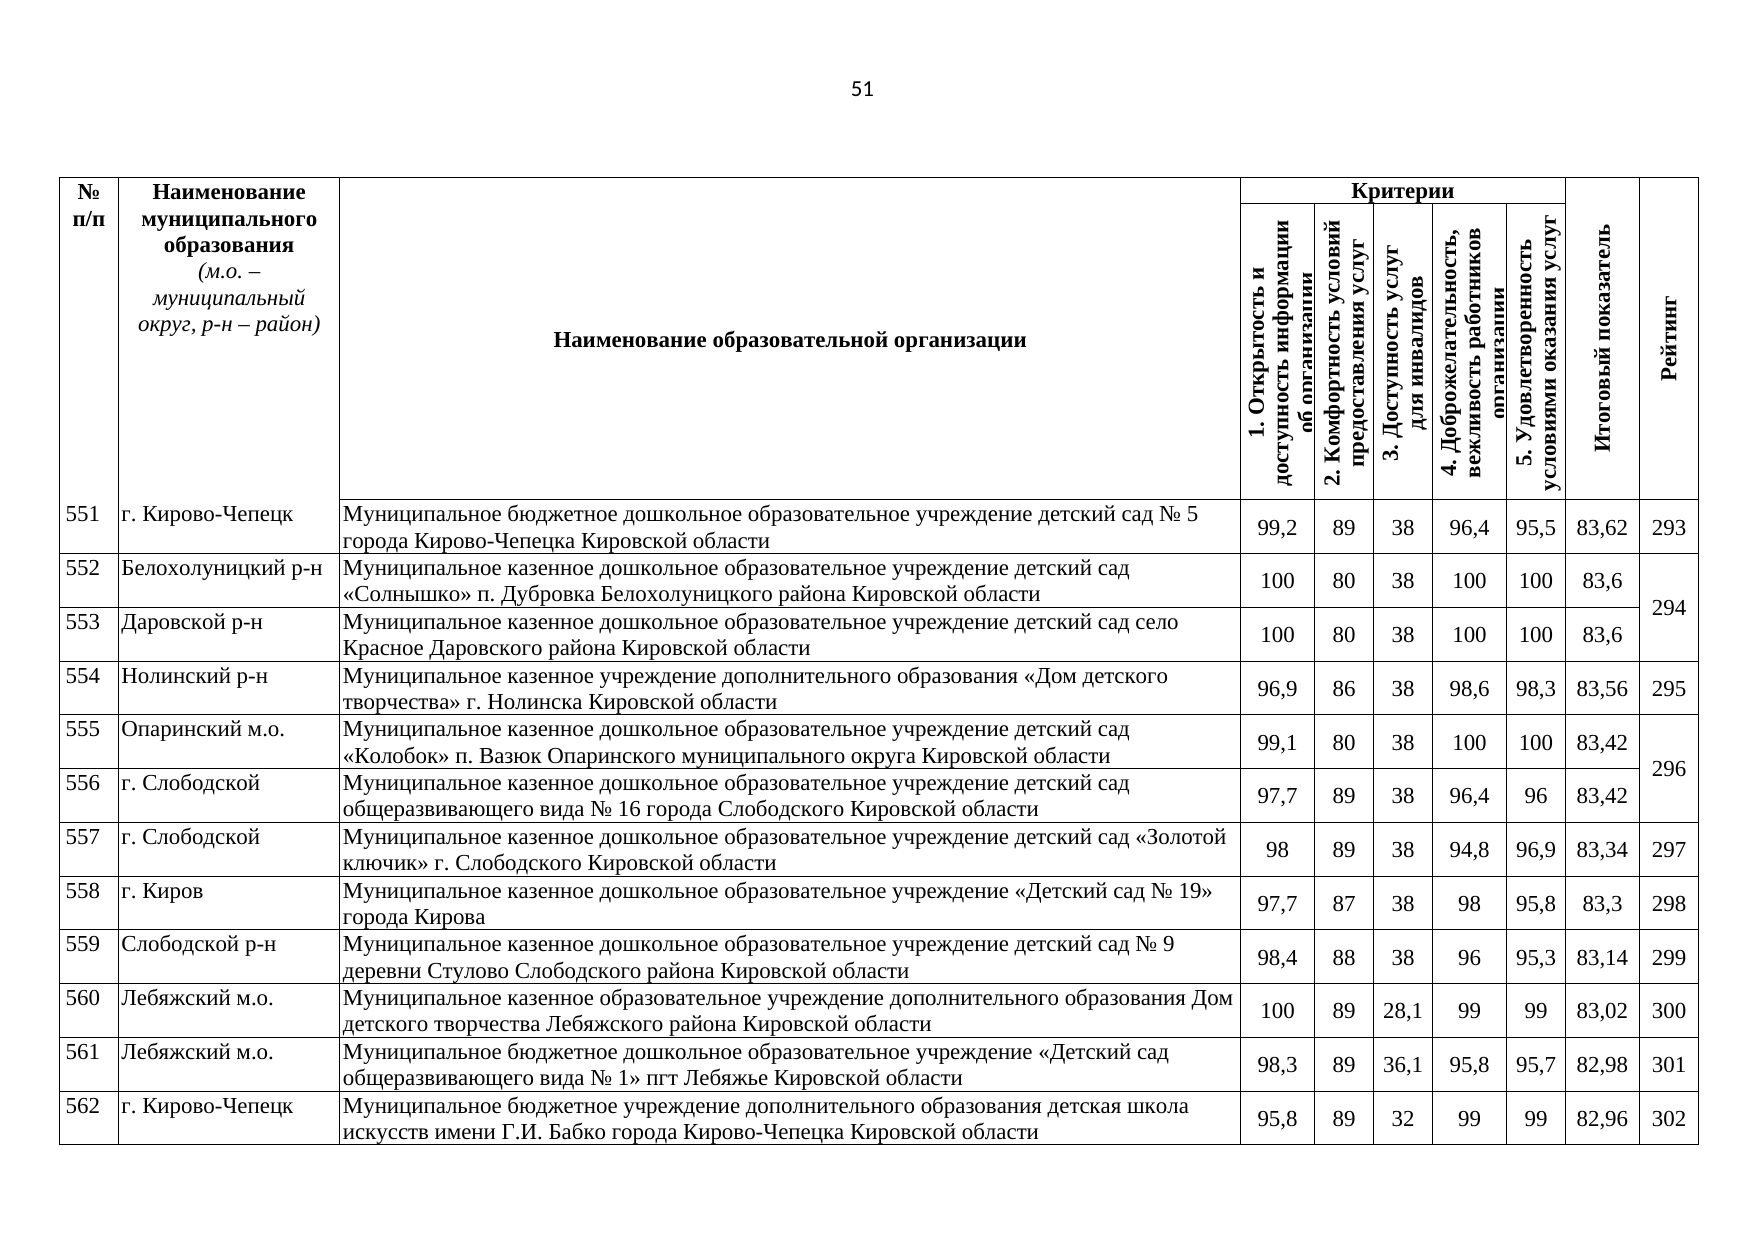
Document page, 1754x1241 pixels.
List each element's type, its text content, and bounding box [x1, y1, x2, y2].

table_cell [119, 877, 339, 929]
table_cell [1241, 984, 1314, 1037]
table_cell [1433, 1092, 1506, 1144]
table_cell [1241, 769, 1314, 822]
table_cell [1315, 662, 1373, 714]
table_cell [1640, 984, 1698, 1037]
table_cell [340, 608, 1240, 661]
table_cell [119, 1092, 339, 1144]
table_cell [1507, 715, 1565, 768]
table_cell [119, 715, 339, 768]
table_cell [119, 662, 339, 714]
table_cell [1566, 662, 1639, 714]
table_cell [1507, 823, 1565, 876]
table_cell 3. Доступность услуг для инвалидов [1374, 204, 1432, 499]
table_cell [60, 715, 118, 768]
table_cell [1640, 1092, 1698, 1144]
table_header Наименование образовательной организации [340, 178, 1240, 499]
table_header № п/п [60, 178, 118, 499]
table_header Наименование муниципального образования (м.о. – муниципальный округ, р-н – район) [119, 178, 339, 499]
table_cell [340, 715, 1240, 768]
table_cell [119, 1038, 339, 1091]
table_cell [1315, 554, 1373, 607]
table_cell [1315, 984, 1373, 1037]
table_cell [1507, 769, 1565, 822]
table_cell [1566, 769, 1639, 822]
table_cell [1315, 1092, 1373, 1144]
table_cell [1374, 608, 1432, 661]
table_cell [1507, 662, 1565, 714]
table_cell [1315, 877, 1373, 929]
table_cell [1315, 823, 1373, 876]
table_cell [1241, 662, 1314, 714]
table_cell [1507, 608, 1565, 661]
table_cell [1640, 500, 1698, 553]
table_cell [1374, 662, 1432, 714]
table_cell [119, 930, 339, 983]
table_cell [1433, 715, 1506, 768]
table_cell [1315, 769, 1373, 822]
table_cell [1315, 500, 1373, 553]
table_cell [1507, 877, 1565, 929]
table_header Рейтинг [1640, 178, 1698, 499]
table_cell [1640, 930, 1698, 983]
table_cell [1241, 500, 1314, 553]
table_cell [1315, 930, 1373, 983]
table_header Итоговый показатель [1566, 178, 1639, 499]
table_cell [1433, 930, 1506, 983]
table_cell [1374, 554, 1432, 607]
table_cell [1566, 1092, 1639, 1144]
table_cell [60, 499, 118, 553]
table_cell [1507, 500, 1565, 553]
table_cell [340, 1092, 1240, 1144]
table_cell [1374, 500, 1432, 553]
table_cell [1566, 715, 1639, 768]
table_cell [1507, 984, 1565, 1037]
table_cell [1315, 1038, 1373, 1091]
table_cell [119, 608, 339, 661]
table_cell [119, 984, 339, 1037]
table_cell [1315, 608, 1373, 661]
table_cell 1. Открытость и доступность информации об организации [1241, 204, 1314, 499]
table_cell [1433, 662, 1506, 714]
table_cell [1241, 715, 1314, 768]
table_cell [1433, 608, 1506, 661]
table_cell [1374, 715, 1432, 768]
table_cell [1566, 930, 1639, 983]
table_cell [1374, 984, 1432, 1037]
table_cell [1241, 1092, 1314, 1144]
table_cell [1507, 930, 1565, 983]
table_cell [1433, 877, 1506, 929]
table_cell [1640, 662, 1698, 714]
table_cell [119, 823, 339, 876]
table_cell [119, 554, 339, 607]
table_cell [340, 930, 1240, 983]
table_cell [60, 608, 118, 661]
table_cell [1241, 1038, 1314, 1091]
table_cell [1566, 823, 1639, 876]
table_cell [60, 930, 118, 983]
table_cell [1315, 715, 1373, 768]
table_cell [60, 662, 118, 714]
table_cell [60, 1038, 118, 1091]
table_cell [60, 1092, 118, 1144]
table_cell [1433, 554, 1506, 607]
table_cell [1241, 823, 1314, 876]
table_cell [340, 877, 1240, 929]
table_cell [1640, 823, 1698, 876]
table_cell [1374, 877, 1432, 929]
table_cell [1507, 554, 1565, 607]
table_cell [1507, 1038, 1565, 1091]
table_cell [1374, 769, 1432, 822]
table_header Критерии [1241, 178, 1565, 203]
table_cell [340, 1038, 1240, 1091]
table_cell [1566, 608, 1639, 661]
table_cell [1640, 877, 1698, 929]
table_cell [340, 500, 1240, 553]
table_cell 5. Удовлетворенность условиями оказания услуг [1507, 204, 1565, 499]
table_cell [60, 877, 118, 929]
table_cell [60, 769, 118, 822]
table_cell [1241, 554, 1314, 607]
table_cell 2. Комфортность условий предоставления услуг [1315, 204, 1373, 499]
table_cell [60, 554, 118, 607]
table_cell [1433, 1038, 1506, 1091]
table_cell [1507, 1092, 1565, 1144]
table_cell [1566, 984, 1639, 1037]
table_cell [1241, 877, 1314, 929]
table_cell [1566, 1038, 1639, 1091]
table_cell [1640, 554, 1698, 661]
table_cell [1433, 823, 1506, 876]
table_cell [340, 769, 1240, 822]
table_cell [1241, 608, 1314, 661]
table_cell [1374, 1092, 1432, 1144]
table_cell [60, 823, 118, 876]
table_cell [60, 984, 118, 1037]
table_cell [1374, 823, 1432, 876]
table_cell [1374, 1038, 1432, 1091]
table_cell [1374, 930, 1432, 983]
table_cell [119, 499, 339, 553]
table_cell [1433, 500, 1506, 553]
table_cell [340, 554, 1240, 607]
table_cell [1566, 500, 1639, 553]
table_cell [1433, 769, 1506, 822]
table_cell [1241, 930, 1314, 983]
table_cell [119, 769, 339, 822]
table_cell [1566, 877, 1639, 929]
table_cell 4. Доброжелательность, вежливость работников организации [1433, 204, 1506, 499]
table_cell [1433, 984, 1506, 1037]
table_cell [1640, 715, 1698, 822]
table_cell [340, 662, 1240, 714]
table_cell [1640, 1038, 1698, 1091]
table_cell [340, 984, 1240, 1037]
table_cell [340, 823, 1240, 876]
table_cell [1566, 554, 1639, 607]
